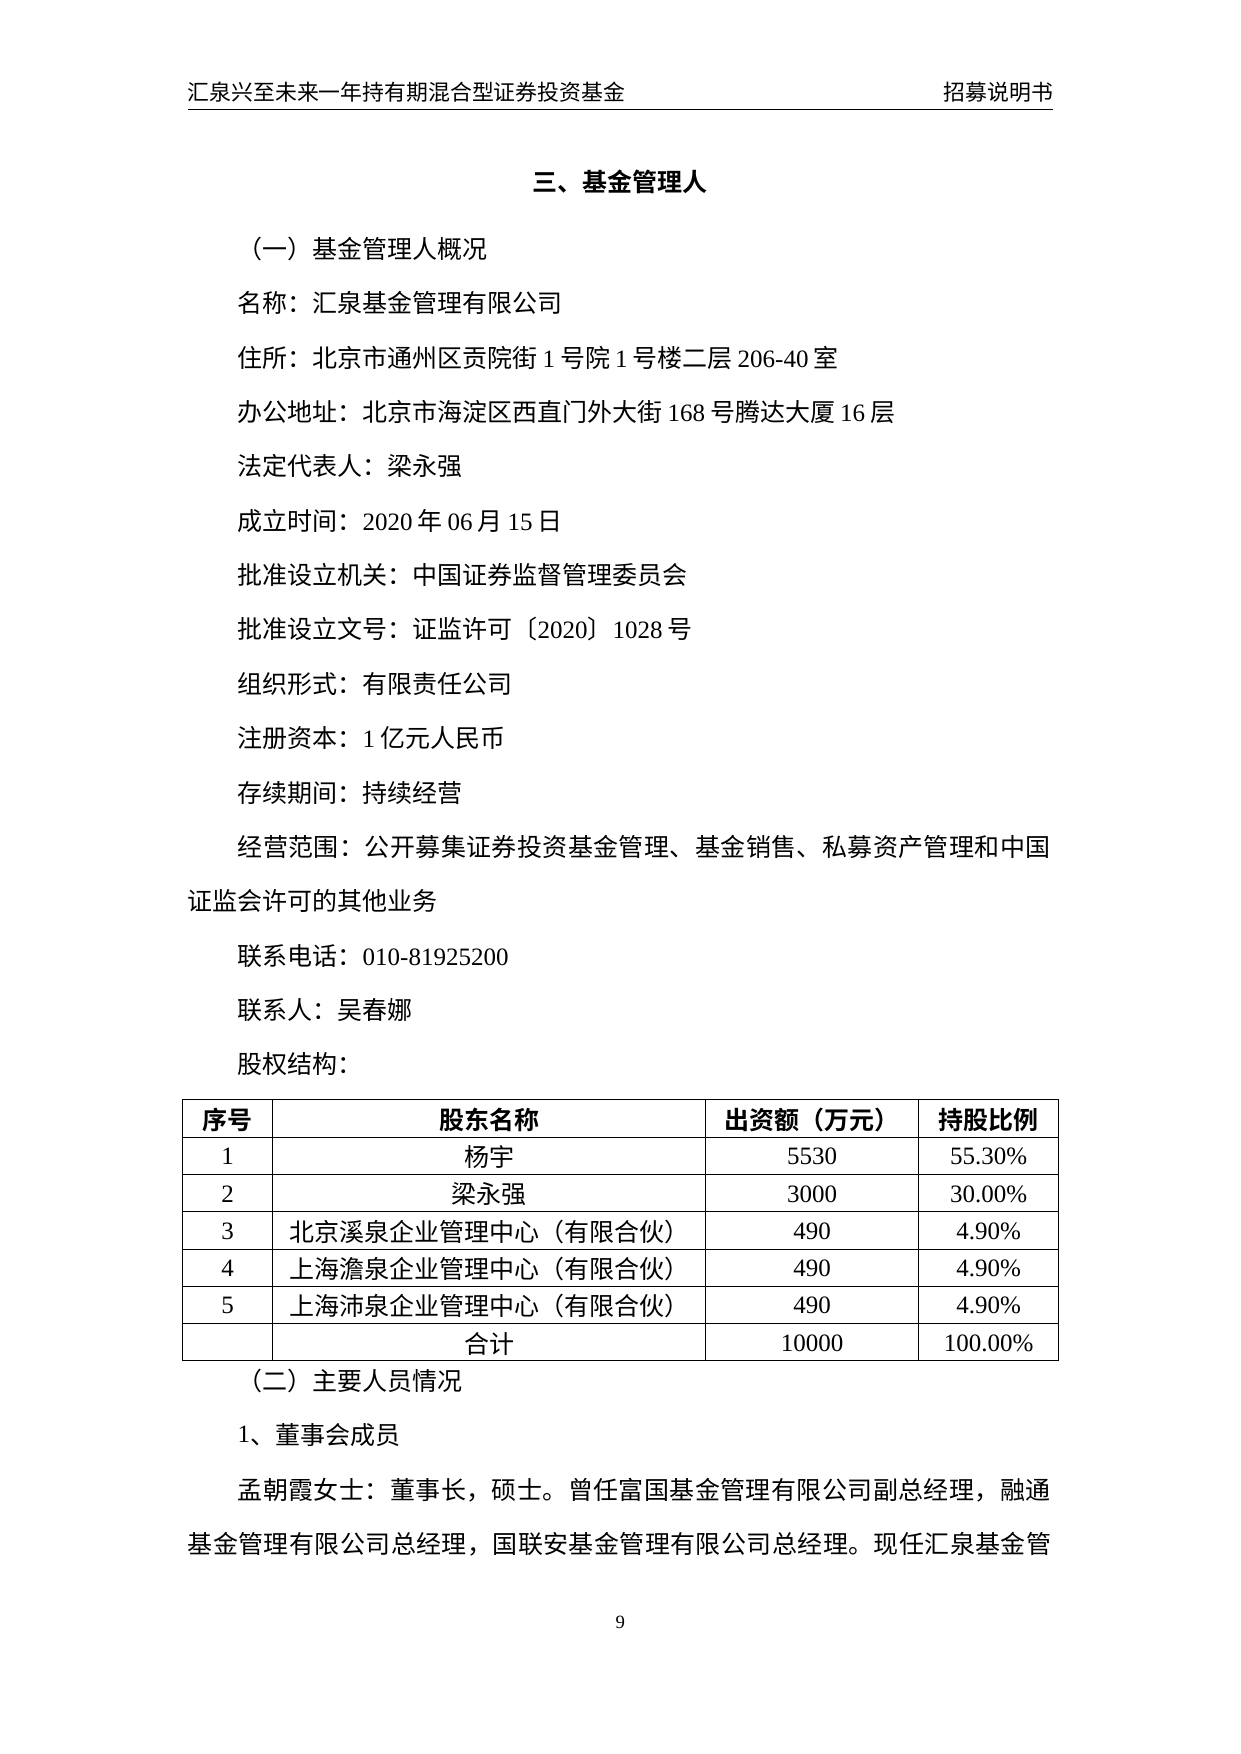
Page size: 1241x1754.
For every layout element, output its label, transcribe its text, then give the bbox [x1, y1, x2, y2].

table_cell 2 [183, 1175, 272, 1211]
table_header 出资额（万元） [706, 1100, 918, 1137]
table_cell 4.90% [919, 1287, 1058, 1323]
text （一）基金管理人概况 [187, 229, 1053, 266]
table_header 股东名称 [273, 1100, 705, 1137]
table_cell 490 [706, 1250, 918, 1286]
table_cell 10000 [706, 1324, 918, 1360]
table_cell 5530 [706, 1138, 918, 1174]
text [187, 1470, 1053, 1561]
text 经营范围：公开募集证券投资基金管理、基金销售、私募资产管理和中国证监会许可的其他业务 [187, 827, 1053, 918]
table_cell 3000 [706, 1175, 918, 1211]
table_cell 上海沛泉企业管理中心（有限合伙） [273, 1287, 705, 1323]
table_cell 100.00% [919, 1324, 1058, 1360]
text 批准设立文号：证监许可〔2020〕1028号 [187, 610, 1053, 646]
table_cell 4 [183, 1250, 272, 1286]
table_header 序号 [183, 1100, 272, 1137]
text 成立时间：2020年06月15日 [187, 501, 1053, 537]
table_cell 合计 [273, 1324, 705, 1360]
table_cell 3 [183, 1212, 272, 1248]
table_cell 30.00% [919, 1175, 1058, 1211]
text 法定代表人：梁永强 [187, 447, 1053, 483]
table_cell 北京溪泉企业管理中心（有限合伙） [273, 1212, 705, 1248]
text 联系人：吴春娜 [187, 991, 1053, 1027]
subtitle 三、基金管理人 [187, 162, 1053, 199]
text （二）主要人员情况 [187, 1361, 1053, 1398]
table_cell [183, 1324, 272, 1360]
text 联系电话：010-81925200 [187, 936, 1053, 972]
table_cell 4.90% [919, 1250, 1058, 1286]
text 住所：北京市通州区贡院街1号院1号楼二层206-40室 [187, 338, 1053, 374]
text 组织形式：有限责任公司 [187, 664, 1053, 701]
table_cell 4.90% [919, 1212, 1058, 1248]
text 办公地址：北京市海淀区西直门外大街168号腾达大厦16层 [187, 392, 1053, 429]
table_cell 上海澹泉企业管理中心（有限合伙） [273, 1250, 705, 1286]
table_cell 490 [706, 1212, 918, 1248]
table_header 持股比例 [919, 1100, 1058, 1137]
text 名称：汇泉基金管理有限公司 [187, 284, 1053, 320]
table_cell 5 [183, 1287, 272, 1323]
table_cell 490 [706, 1287, 918, 1323]
text 注册资本：1亿元人民币 [187, 719, 1053, 755]
text 股权结构： [187, 1045, 1053, 1081]
table_cell 1 [183, 1138, 272, 1174]
text 1、董事会成员 [187, 1416, 1053, 1452]
table_cell 杨宇 [273, 1138, 705, 1174]
text 批准设立机关：中国证券监督管理委员会 [187, 556, 1053, 592]
text 存续期间：持续经营 [187, 773, 1053, 809]
table_cell 梁永强 [273, 1175, 705, 1211]
table_cell 55.30% [919, 1138, 1058, 1174]
